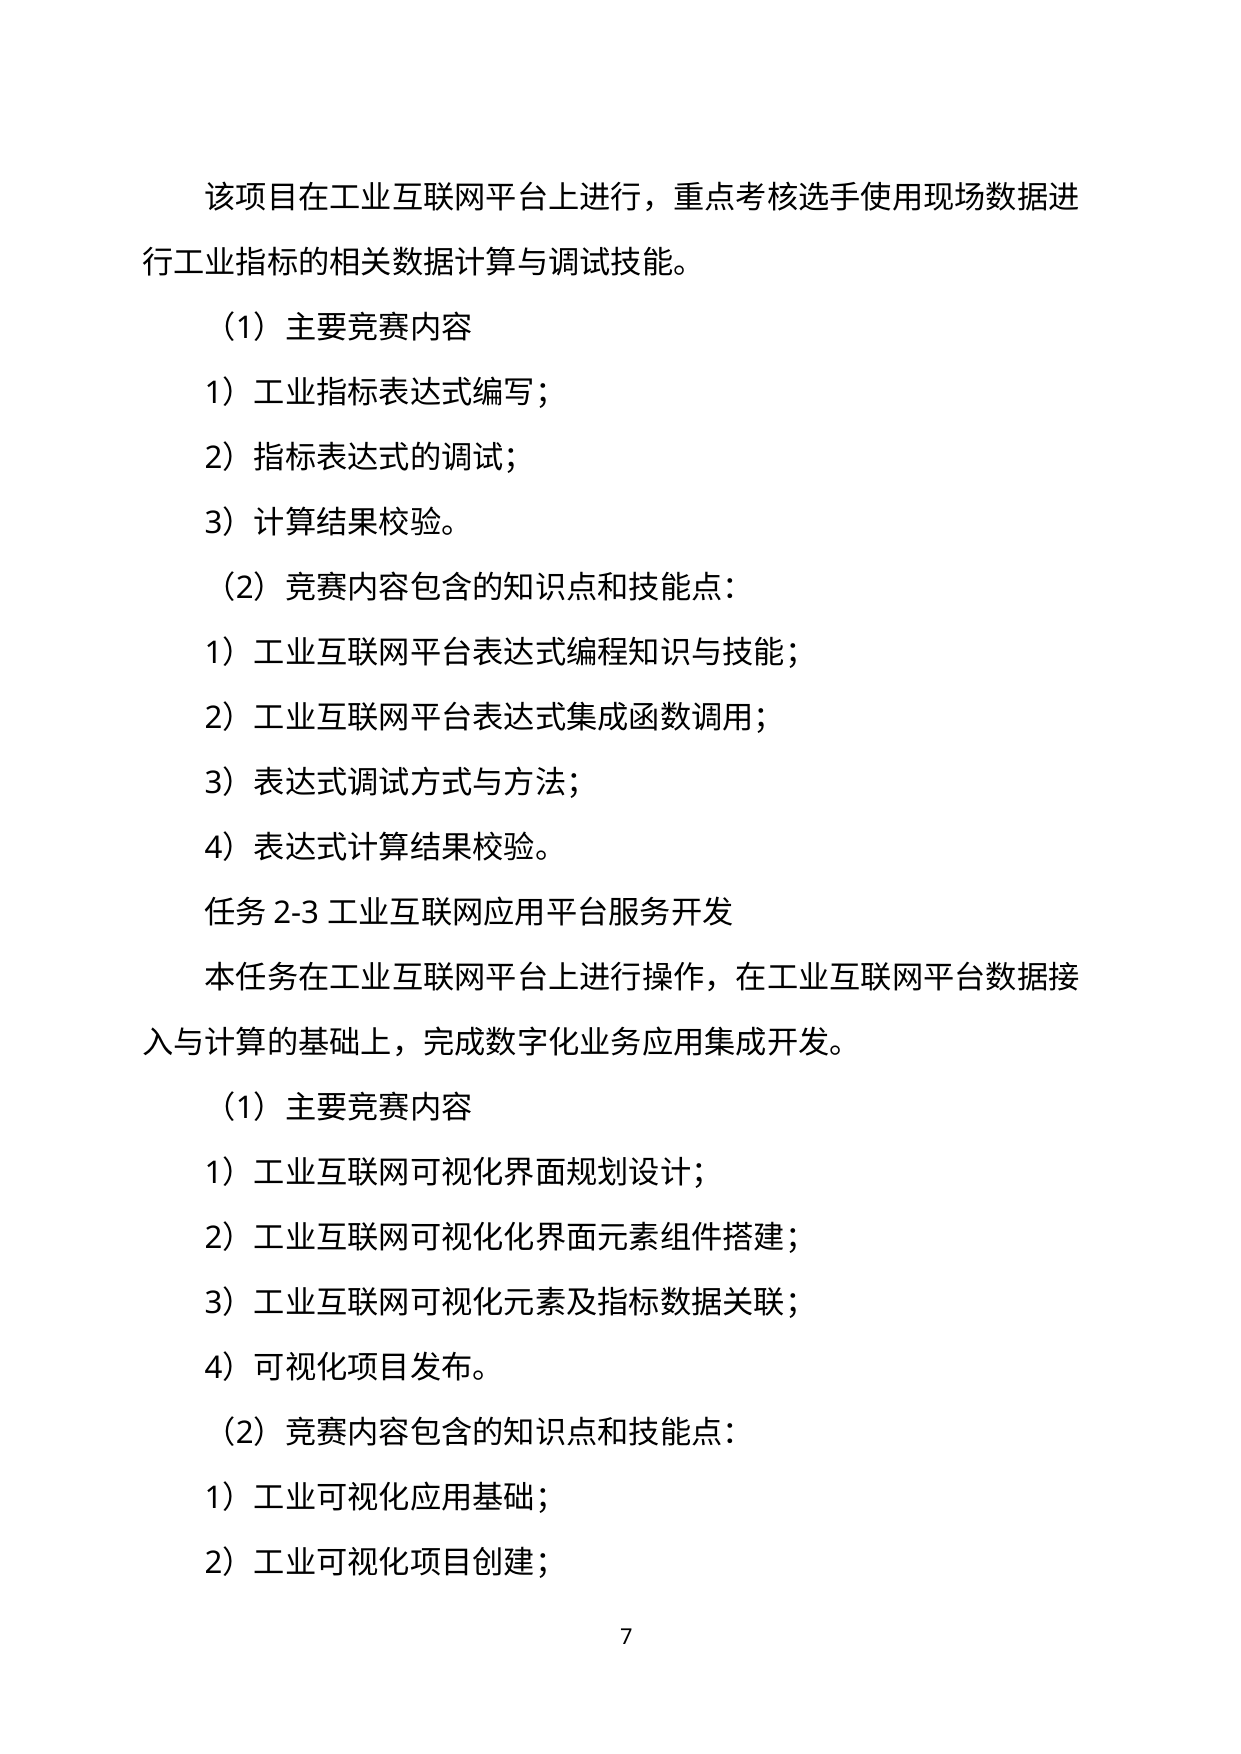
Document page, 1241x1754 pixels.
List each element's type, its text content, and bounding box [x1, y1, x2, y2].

text 该项目在工业互联网平台上进行，重点考核选手使用现场数据进行工业指标的相关数据计算与调试技能。 [142, 162, 1110, 292]
text 本任务在工业互联网平台上进行操作，在工业互联网平台数据接入与计算的基础上，完成数字化业务应用集成开发。 [142, 942, 1110, 1072]
text 2）工业互联网可视化化界面元素组件搭建； [142, 1202, 1110, 1267]
text （2）竞赛内容包含的知识点和技能点： [142, 1397, 1110, 1462]
text （1）主要竞赛内容 [142, 292, 1110, 357]
text 3）工业互联网可视化元素及指标数据关联； [142, 1267, 1110, 1332]
text 4）表达式计算结果校验。 [142, 812, 1110, 877]
text （1）主要竞赛内容 [142, 1072, 1110, 1137]
text 4）可视化项目发布。 [142, 1332, 1110, 1397]
text 2）工业可视化项目创建； [142, 1527, 1110, 1592]
text 3）计算结果校验。 [142, 487, 1110, 552]
text 任务2-3 工业互联网应用平台服务开发 [142, 877, 1110, 942]
text 1）工业指标表达式编写； [142, 357, 1110, 422]
text 1）工业可视化应用基础； [142, 1462, 1110, 1527]
text 1）工业互联网平台表达式编程知识与技能； [142, 617, 1110, 682]
text 3）表达式调试方式与方法； [142, 747, 1110, 812]
text 1）工业互联网可视化界面规划设计； [142, 1137, 1110, 1202]
text 2）工业互联网平台表达式集成函数调用； [142, 682, 1110, 747]
text 2）指标表达式的调试； [142, 422, 1110, 487]
text （2）竞赛内容包含的知识点和技能点： [142, 552, 1110, 617]
